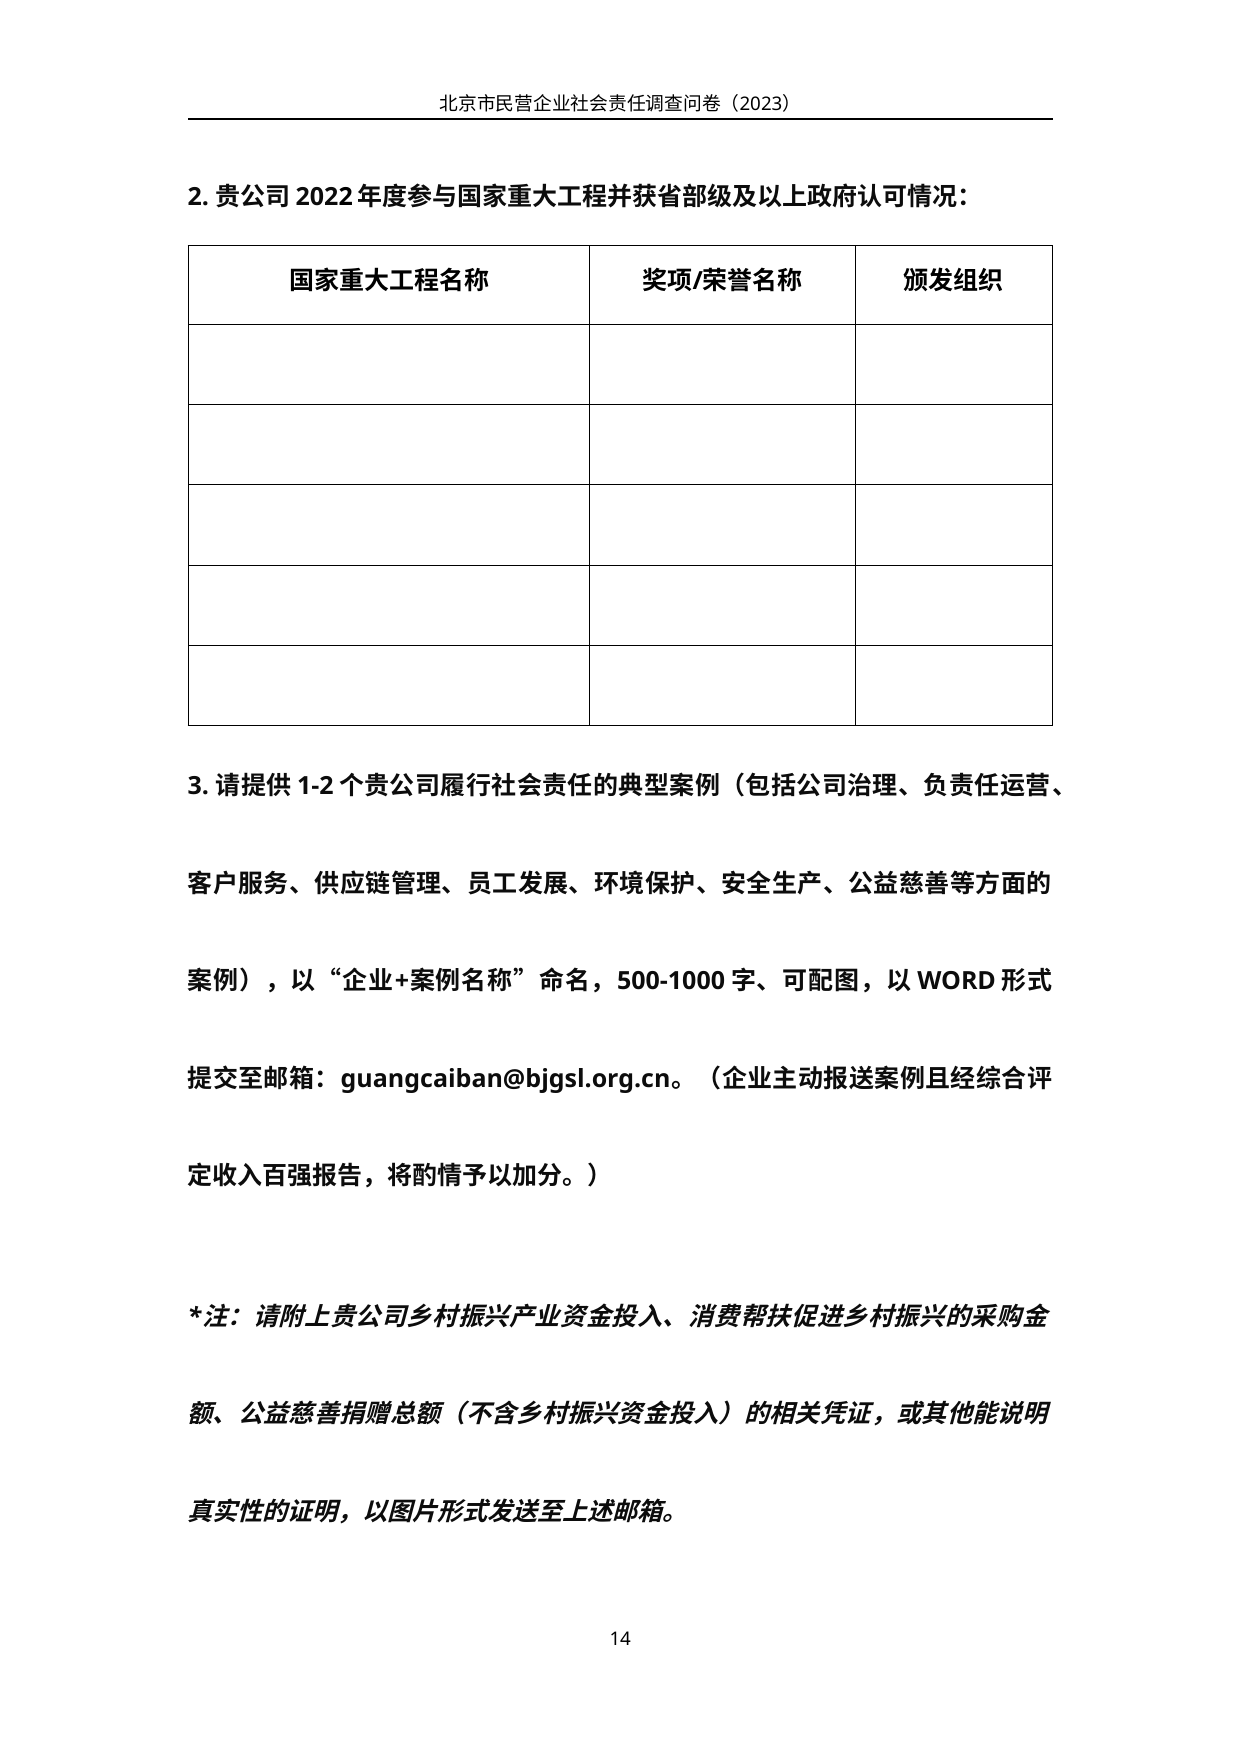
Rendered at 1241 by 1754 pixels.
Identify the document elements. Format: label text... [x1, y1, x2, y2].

table_cell [189, 325, 589, 404]
table_cell [590, 405, 855, 484]
table_cell [856, 405, 1052, 484]
table_cell [856, 566, 1052, 645]
table_cell [189, 405, 589, 484]
table_cell [189, 485, 589, 564]
table_cell [590, 325, 855, 404]
table_header 国家重大工程名称 [189, 246, 589, 324]
table_cell [590, 646, 855, 725]
table_cell [856, 325, 1052, 404]
table_cell [590, 485, 855, 564]
text 2. 贵公司2022年度参与国家重大工程并获省部级及以上政府认可情况： [187, 162, 1053, 227]
table_cell [189, 646, 589, 725]
table_cell [189, 566, 589, 645]
table_cell [856, 646, 1052, 725]
list *注：请附上贵公司乡村振兴产业资金投入、消费帮扶促进乡村振兴的采购金额、公益慈善捐赠总额（不含乡村振兴资金投入）的相关凭证，或其他能说明真实性的证明，以图片形式发送至上述邮箱。 [187, 1282, 1053, 1542]
table_header 颁发组织 [856, 246, 1052, 324]
table_cell [856, 485, 1052, 564]
table_cell [590, 566, 855, 645]
table_header 奖项/荣誉名称 [590, 246, 855, 324]
list 请提供1-2个贵公司履行社会责任的典型案例（包括公司治理、负责任运营、客户服务、供应链管理、员工发展、环境保护、安全生产、公益慈善等方面的案例），以“企业+案例名称”命名，500-1000字、可配图，以WORD形式提交至邮箱：guangcaiban@bjgsl.org.cn。（企业主动报送案例且经综合评定收入百强报告，将酌情予以加分。） [187, 751, 1053, 1206]
